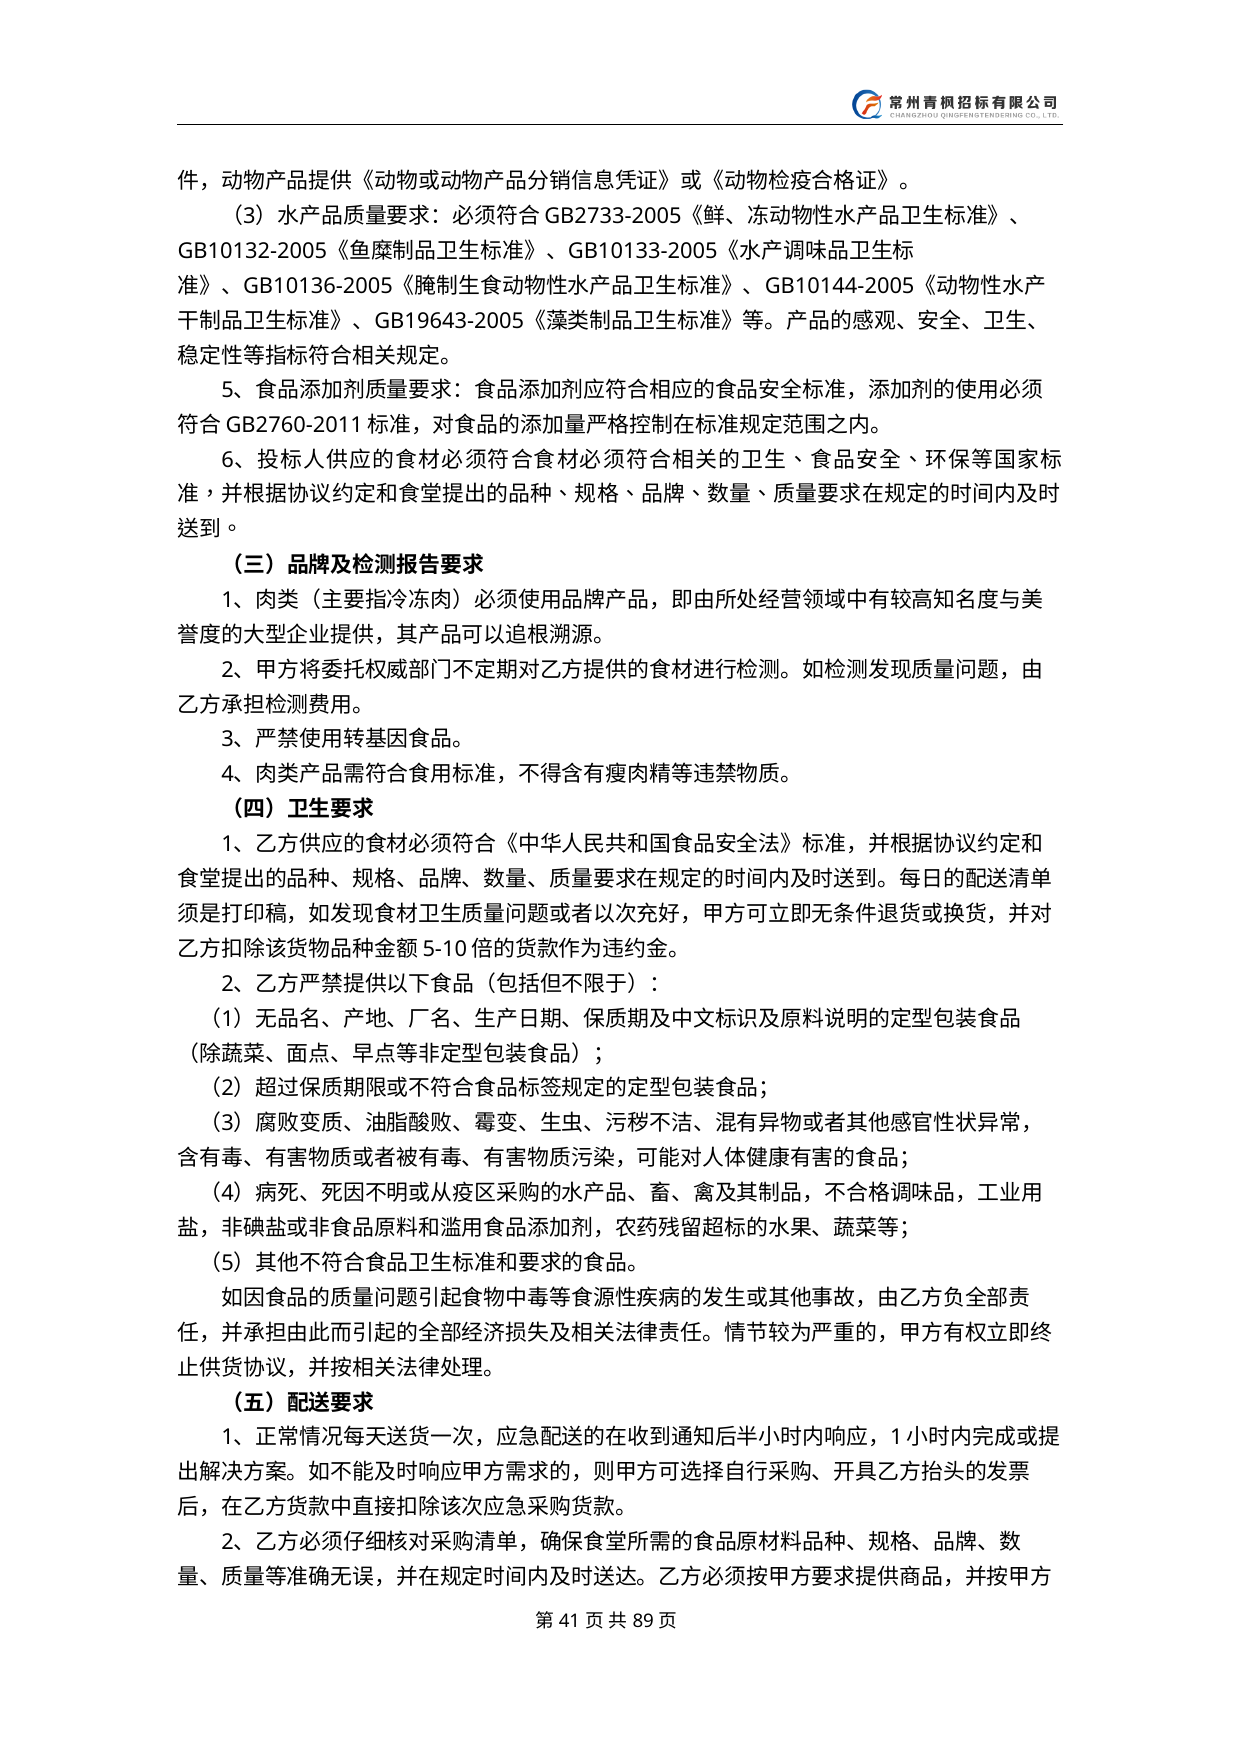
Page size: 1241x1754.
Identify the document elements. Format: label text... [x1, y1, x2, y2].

text 2、乙方严禁提供以下食品（包括但不限于）： [177, 964, 1063, 999]
text （三）品牌及检测报告要求 [177, 545, 1063, 580]
text 5、食品添加剂质量要求：食品添加剂应符合相应的食品安全标准，添加剂的使用必须符合GB2760-2011标准，对食品的添加量严格控制在标准规定范围之内。 [177, 371, 1063, 441]
text 4、肉类产品需符合食用标准，不得含有瘦肉精等违禁物质。 [177, 755, 1063, 790]
text （3）水产品质量要求：必须符合GB2733-2005《鲜、冻动物性水产品卫生标准》、 GB10132-2005《鱼糜制品卫生标准》、GB10133-2005《水产调味品卫生标准》、GB10136-2005《腌制生食动物性水产品卫生标准》、GB10144-2005《动物性水产干制品卫生标准》、GB19643-2005《藻类制品卫生标准》等。产品的感观、安全、卫生、稳定性等指标符合相关规定。 [177, 196, 1063, 371]
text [177, 162, 1063, 196]
text （1）无品名、产地、厂名、生产日期、保质期及中文标识及原料说明的定型包装食品（除蔬菜、面点、早点等非定型包装食品）； [177, 999, 1063, 1069]
text （3）腐败变质、油脂酸败、霉变、生虫、污秽不洁、混有异物或者其他感官性状异常，含有毒、有害物质或者被有毒、有害物质污染，可能对人体健康有害的食品； [177, 1104, 1063, 1173]
text 3、严禁使用转基因食品。 [177, 720, 1063, 755]
text 1、正常情况每天送货一次，应急配送的在收到通知后半小时内响应，1小时内完成或提出解决方案。如不能及时响应甲方需求的，则甲方可选择自行采购、开具乙方抬头的发票后，在乙方货款中直接扣除该次应急采购货款。 [177, 1418, 1063, 1522]
text （2）超过保质期限或不符合食品标签规定的定型包装食品； [177, 1069, 1063, 1104]
text （5）其他不符合食品卫生标准和要求的食品。 [177, 1243, 1063, 1278]
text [177, 1522, 1063, 1592]
text 6、投标人供应的食材必须符合食材必须符合相关的卫生、食品安全、环保等国家标准，并根据协议约定和食堂提出的品种、规格、品牌、数量、质量要求在规定的时间内及时送到。 [177, 441, 1063, 545]
text （4）病死、死因不明或从疫区采购的水产品、畜、禽及其制品，不合格调味品，工业用盐，非碘盐或非食品原料和滥用食品添加剂，农药残留超标的水果、蔬菜等； [177, 1173, 1063, 1243]
text 1、肉类（主要指冷冻肉）必须使用品牌产品，即由所处经营领域中有较高知名度与美誉度的大型企业提供，其产品可以追根溯源。 [177, 580, 1063, 650]
text 1、乙方供应的食材必须符合《中华人民共和国食品安全法》标准，并根据协议约定和食堂提出的品种、规格、品牌、数量、质量要求在规定的时间内及时送到。每日的配送清单须是打印稿，如发现食材卫生质量问题或者以次充好，甲方可立即无条件退货或换货，并对乙方扣除该货物品种金额5-10倍的货款作为违约金。 [177, 824, 1063, 964]
picture [846, 88, 1064, 122]
text （四）卫生要求 [177, 790, 1063, 824]
text （五）配送要求 [177, 1383, 1063, 1418]
text 2、甲方将委托权威部门不定期对乙方提供的食材进行检测。如检测发现质量问题，由乙方承担检测费用。 [177, 650, 1063, 720]
text 如因食品的质量问题引起食物中毒等食源性疾病的发生或其他事故，由乙方负全部责任，并承担由此而引起的全部经济损失及相关法律责任。情节较为严重的，甲方有权立即终止供货协议，并按相关法律处理。 [177, 1278, 1063, 1383]
